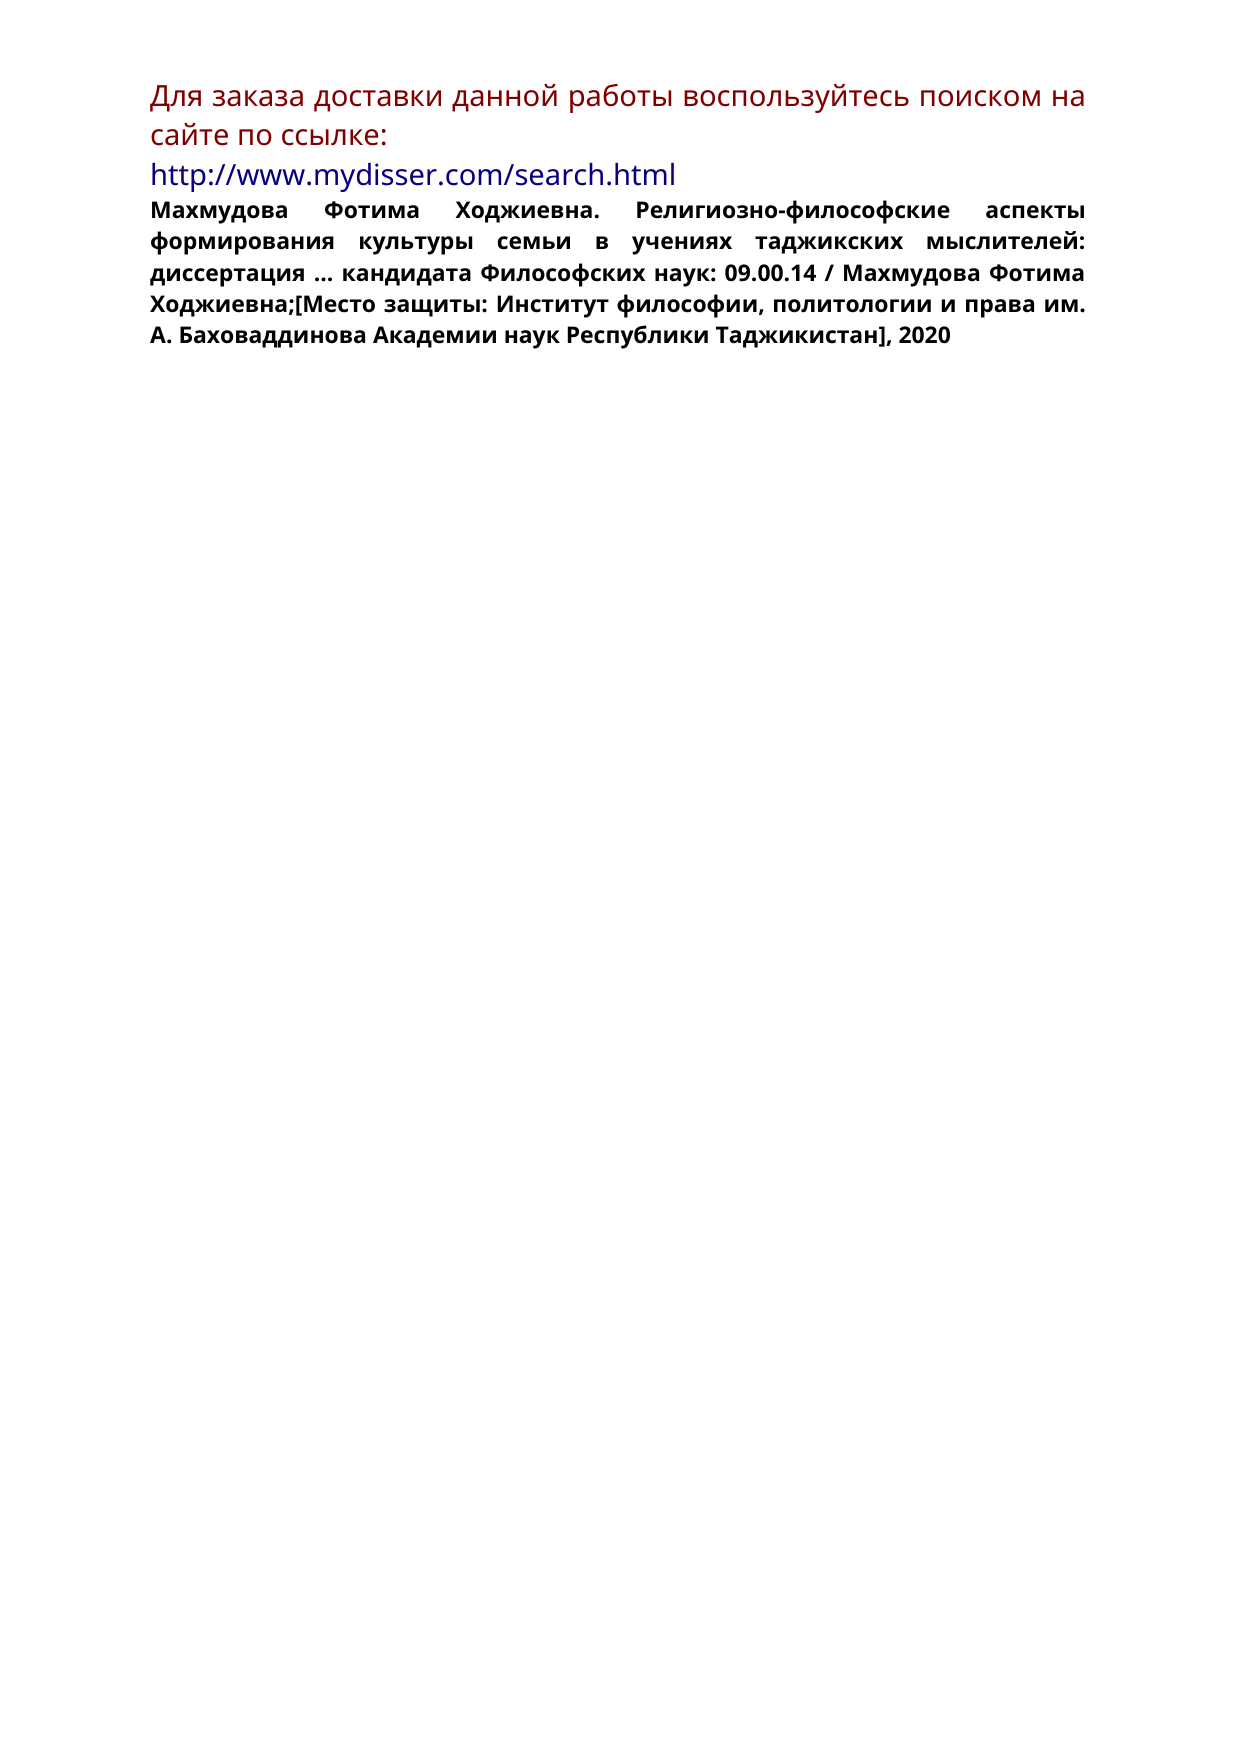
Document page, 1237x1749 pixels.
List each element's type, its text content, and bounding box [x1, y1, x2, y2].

text Махмудова Фотима Ходжиевна. Религиозно-философские аспекты формирования культуры семьи в учениях таджикских мыслителей: диссертация ... кандидата Философских наук: 09.00.14 / Махмудова Фотима Ходжиевна;[Место защиты: Институт философии, политологии и права им. А. Баховаддинова Академии наук Республики Таджикистан], 2020 [150, 194, 1086, 350]
